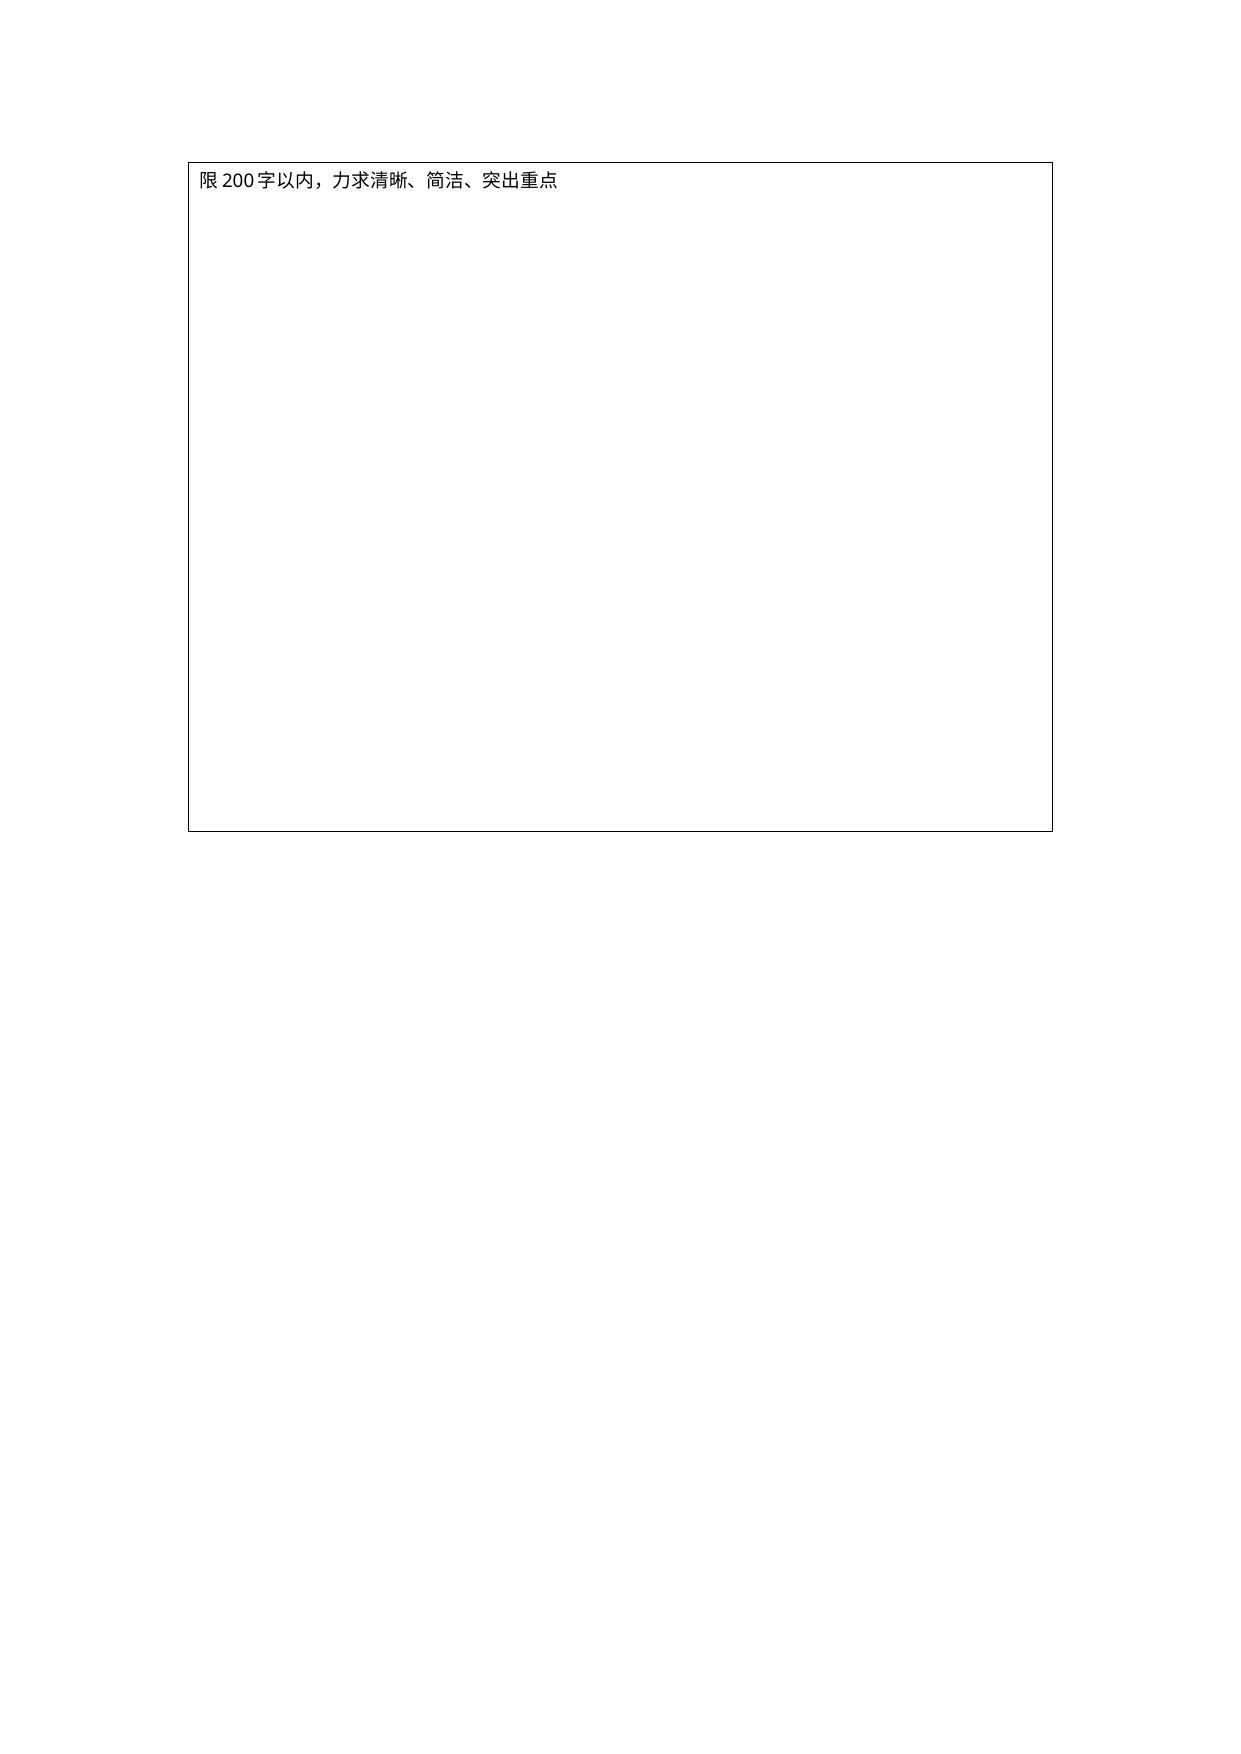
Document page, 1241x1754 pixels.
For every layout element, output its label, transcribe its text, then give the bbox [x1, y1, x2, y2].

table_cell 限200字以内，力求清晰、简洁、突出重点 [189, 163, 1052, 831]
